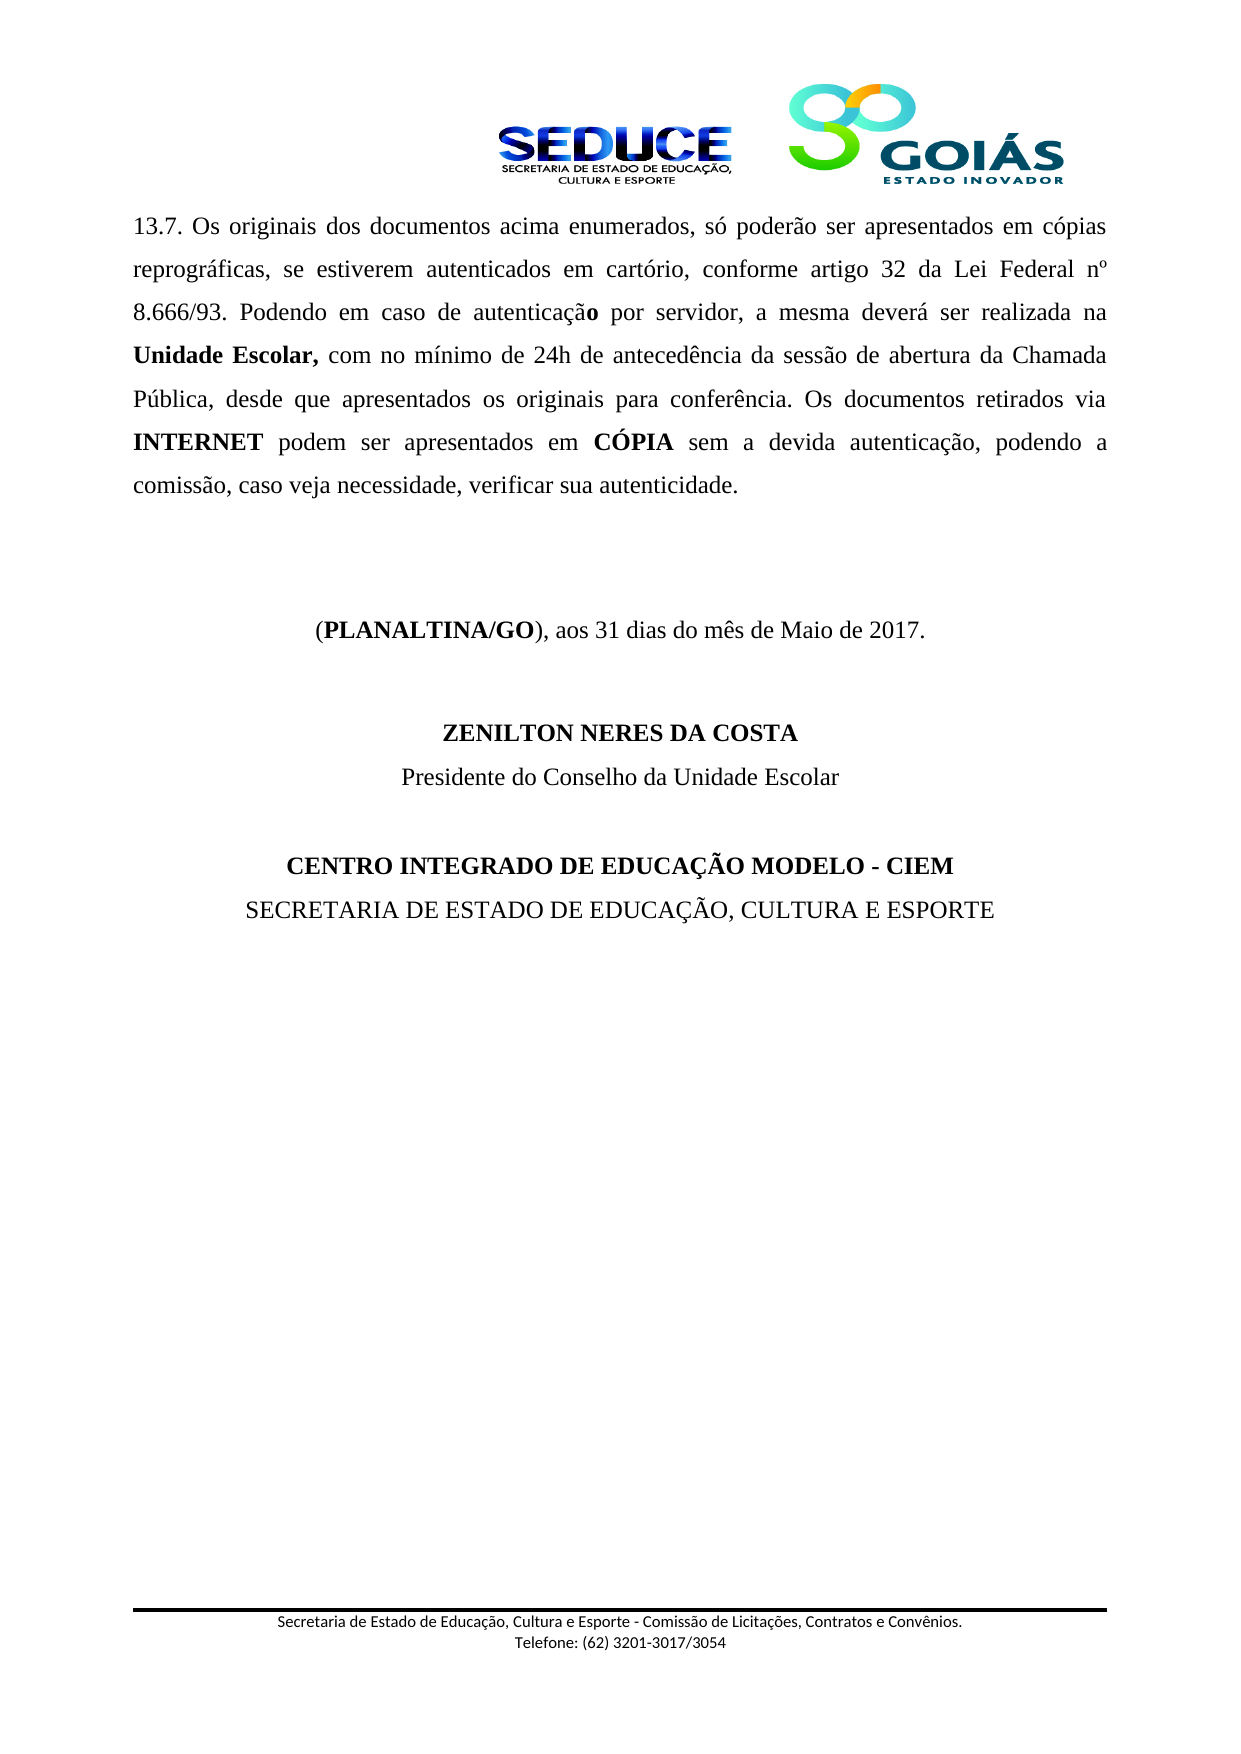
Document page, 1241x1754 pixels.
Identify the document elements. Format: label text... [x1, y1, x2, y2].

text Presidente do Conselho da Unidade Escolar [133, 762, 1107, 791]
text CENTRO INTEGRADO DE EDUCAÇÃO MODELO - CIEM [133, 851, 1107, 880]
picture [477, 73, 1108, 212]
text (PLANALTINA/GO), aos 31 dias do mês de Maio de 2017. [133, 615, 1107, 644]
text 13.7. Os originais dos documentos acima enumerados, só poderão ser apresentados em cópias reprográficas, se estiverem autenticados em cartório, conforme artigo 32 da Lei Federal nº 8.666/93. Podendo em caso de autenticação por servidor, a mesma deverá ser realizada na Unidade Escolar, com no mínimo de 24h de antecedência da sessão de abertura da Chamada Pública, desde que apresentados os originais para conferência. Os documentos retirados via INTERNET podem ser apresentados em CÓPIA sem a devida autenticação, podendo a comissão, caso veja necessidade, verificar sua autenticidade. [133, 211, 1107, 499]
text SECRETARIA DE ESTADO DE EDUCAÇÃO, CULTURA E ESPORTE [133, 896, 1107, 924]
text ZENILTON NERES DA COSTA [133, 718, 1107, 747]
